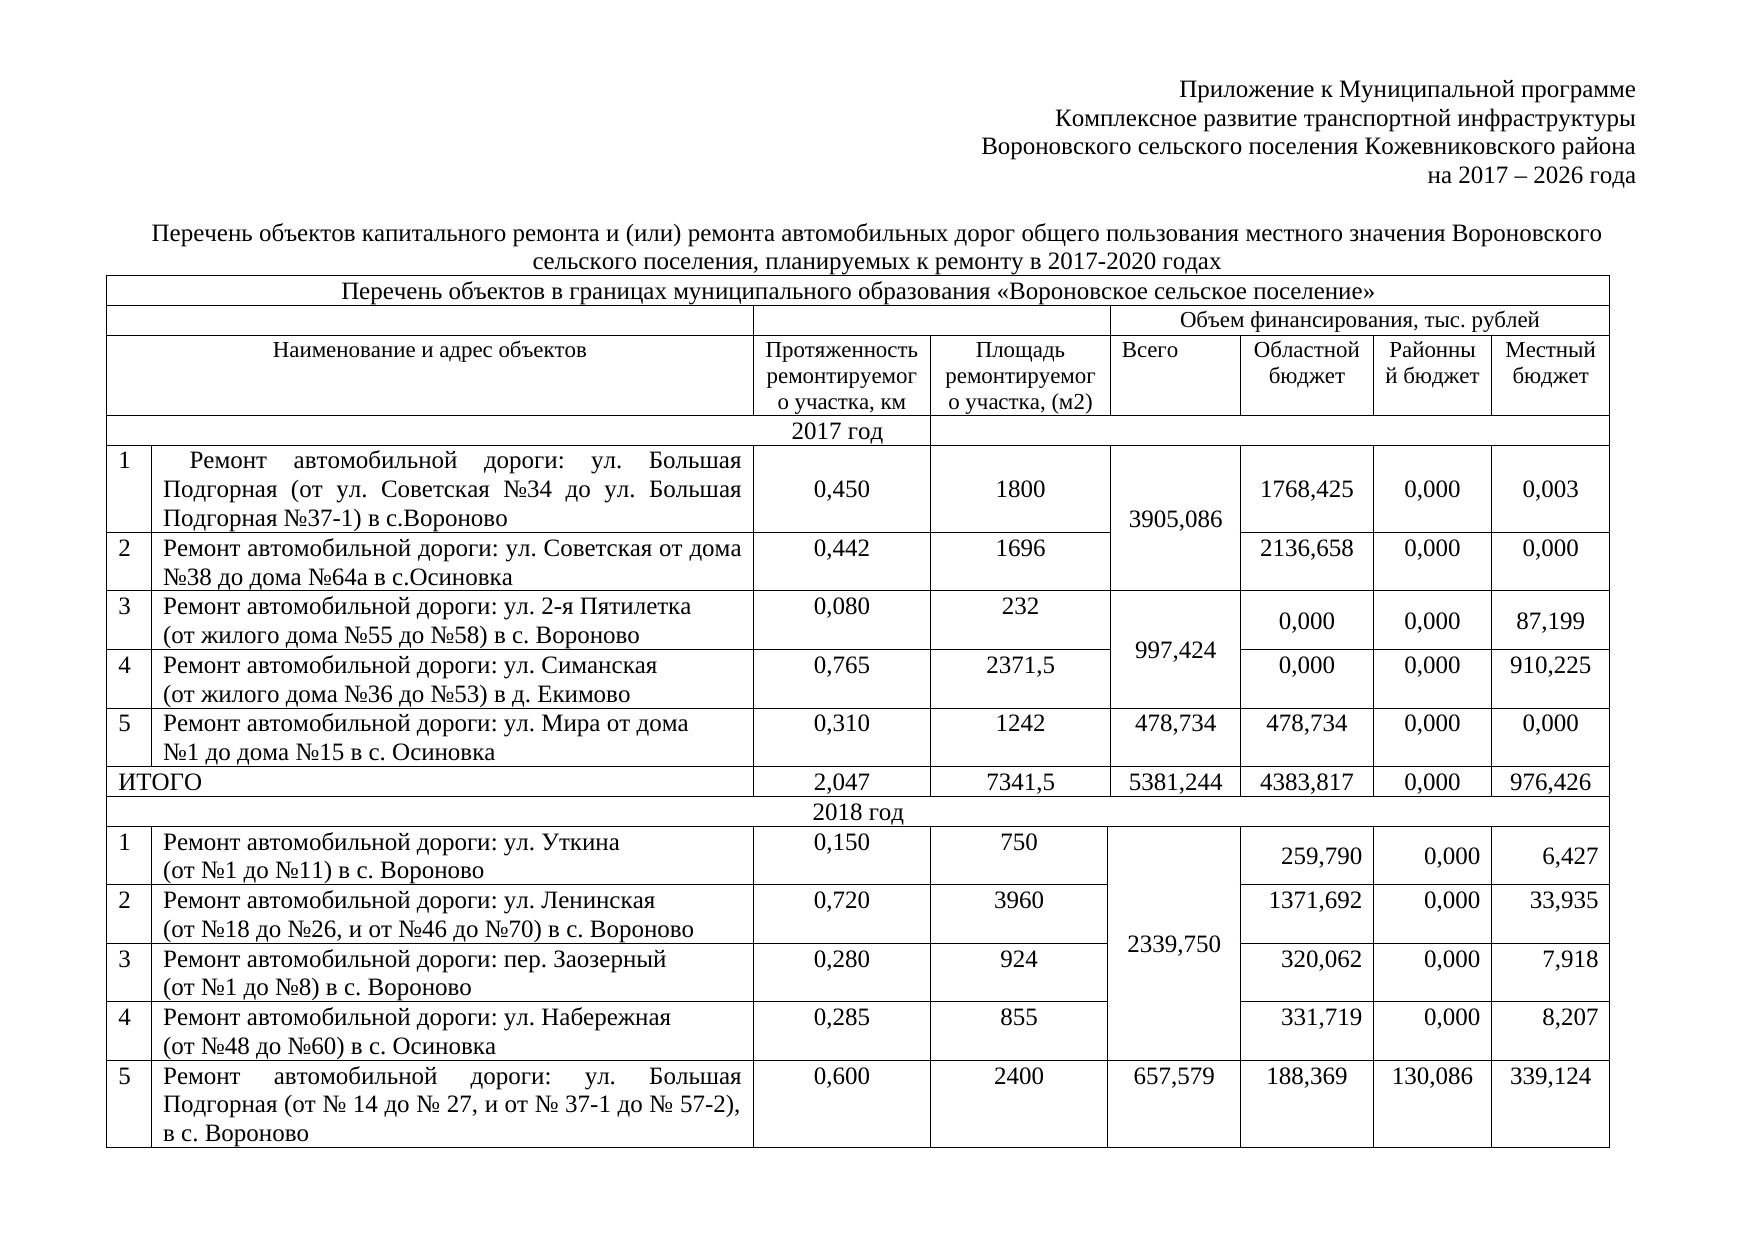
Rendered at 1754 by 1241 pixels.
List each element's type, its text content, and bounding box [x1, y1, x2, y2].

table_cell Местный бюджет [1492, 336, 1609, 415]
table_cell 0,000 [1374, 1002, 1491, 1060]
table_cell Всего [1111, 336, 1240, 415]
table_cell 0,600 [754, 1061, 930, 1147]
table_cell 1800 [931, 446, 1110, 532]
table_cell Ремонт автомобильной дороги: ул. Советская от дома №38 до дома №64а в с.Осиновка [152, 533, 753, 590]
table_cell 3960 [931, 885, 1107, 943]
table_cell 1242 [931, 709, 1110, 766]
table_cell Областной бюджет [1241, 336, 1373, 415]
table_cell 130,086 [1374, 1061, 1491, 1147]
table_cell 4383,817 [1241, 767, 1373, 796]
table_cell 0,080 [754, 591, 930, 649]
table_cell 320,062 [1241, 944, 1373, 1001]
table_cell 910,225 [1492, 650, 1609, 707]
table_cell 4 [107, 1002, 151, 1060]
table_cell Ремонт автомобильной дороги: ул. Симанская (от жилого дома №36 до №53) в д. Екимово [152, 650, 753, 707]
table_cell 1 [107, 446, 151, 532]
table_cell Ремонт автомобильной дороги: ул. Ленинская (от №18 до №26, и от №46 до №70) в с. Вороново [152, 885, 753, 943]
table_cell 2339,750 [1108, 827, 1240, 1060]
table_cell 33,935 [1492, 885, 1609, 943]
table_cell 3 [107, 944, 151, 1001]
table_cell 0,000 [1374, 709, 1491, 766]
table_cell 924 [931, 944, 1107, 1001]
table_cell Протяженность ремонтируемого участка, км [754, 336, 930, 415]
table_cell 5 [107, 709, 151, 766]
table_cell 0,720 [754, 885, 930, 943]
table_cell 0,280 [754, 944, 930, 1001]
table_cell 2 [107, 533, 151, 590]
table_cell 0,442 [754, 533, 930, 590]
table_cell 0,310 [754, 709, 930, 766]
table_cell 7341,5 [931, 767, 1110, 796]
text Комплексное развитие транспортной инфраструктуры [118, 103, 1636, 131]
table_cell 6,427 [1492, 827, 1609, 884]
table_cell 259,790 [1241, 827, 1373, 884]
table_cell 2371,5 [931, 650, 1110, 707]
table_cell 2 [107, 885, 151, 943]
table_cell 2018 год [107, 797, 1609, 826]
table_cell Ремонт автомобильной дороги: ул. Большая Подгорная (от ул. Советская №34 до ул. Большая Подгорная №37-1) в с.Вороново [152, 446, 753, 532]
table_cell 0,000 [1374, 533, 1491, 590]
table_cell Объем финансирования, тыс. рублей [1111, 306, 1609, 335]
table_cell 0,765 [754, 650, 930, 707]
table_cell 0,000 [1374, 885, 1491, 943]
table_cell [931, 416, 1609, 444]
table_cell 657,579 [1108, 1061, 1240, 1147]
table_cell 8,207 [1492, 1002, 1609, 1060]
table_cell 331,719 [1241, 1002, 1373, 1060]
table_cell Ремонт автомобильной дороги: пер. Заозерный (от №1 до №8) в с. Вороново [152, 944, 753, 1001]
table_cell 1696 [931, 533, 1110, 590]
table_cell 3 [107, 591, 151, 649]
table_cell 0,000 [1374, 827, 1491, 884]
table_cell 0,000 [1492, 533, 1609, 590]
table_cell Ремонт автомобильной дороги: ул. Большая Подгорная (от № 14 до № 27, и от № 37-1 до № 57-2), в с. Вороново [152, 1061, 753, 1147]
table_cell 750 [931, 827, 1107, 884]
text Приложение к Муниципальной программе [118, 74, 1636, 103]
table_cell 5381,244 [1111, 767, 1240, 796]
table_cell 2017 год [107, 416, 930, 444]
table_cell 0,000 [1374, 446, 1491, 532]
table_cell 0,000 [1492, 709, 1609, 766]
table_cell [107, 306, 753, 335]
table_header Перечень объектов в границах муниципального образования «Вороновское сельское поселение» [107, 276, 1609, 305]
table_cell 5 [107, 1061, 151, 1147]
text на 2017 – 2026 года [118, 160, 1636, 189]
table_cell 0,003 [1492, 446, 1609, 532]
table_cell 997,424 [1111, 591, 1240, 707]
table_cell 0,450 [754, 446, 930, 532]
table_cell 2400 [931, 1061, 1107, 1147]
text Вороновского сельского поселения Кожевниковского района [118, 131, 1636, 160]
table_cell 232 [931, 591, 1110, 649]
table_cell 7,918 [1492, 944, 1609, 1001]
table_cell 478,734 [1241, 709, 1373, 766]
table_cell 478,734 [1111, 709, 1240, 766]
table_cell 0,000 [1374, 591, 1491, 649]
table_cell ИТОГО [107, 767, 753, 796]
table_cell 976,426 [1492, 767, 1609, 796]
table_cell 855 [931, 1002, 1107, 1060]
table_cell Ремонт автомобильной дороги: ул. Уткина (от №1 до №11) в с. Вороново [152, 827, 753, 884]
table_cell 0,000 [1374, 944, 1491, 1001]
table_cell 188,369 [1241, 1061, 1373, 1147]
table_cell 0,000 [1241, 650, 1373, 707]
table_cell 1371,692 [1241, 885, 1373, 943]
table_cell 4 [107, 650, 151, 707]
table_cell 0,000 [1241, 591, 1373, 649]
table_cell Наименование и адрес объектов [107, 336, 753, 415]
table_cell Районный бюджет [1374, 336, 1491, 415]
table_cell 0,150 [754, 827, 930, 884]
table_cell Ремонт автомобильной дороги: ул. Набережная (от №48 до №60) в с. Осиновка [152, 1002, 753, 1060]
table_cell 0,000 [1374, 767, 1491, 796]
table_cell [754, 306, 1110, 335]
table_cell 0,000 [1374, 650, 1491, 707]
table_cell 2,047 [754, 767, 930, 796]
table_cell Площадь ремонтируемого участка, (м2) [931, 336, 1110, 415]
table_cell 339,124 [1492, 1061, 1609, 1147]
table_cell Ремонт автомобильной дороги: ул. 2-я Пятилетка (от жилого дома №55 до №58) в с. Вороново [152, 591, 753, 649]
table_cell 0,285 [754, 1002, 930, 1060]
table_cell 1768,425 [1241, 446, 1373, 532]
table_cell Ремонт автомобильной дороги: ул. Мира от дома №1 до дома №15 в с. Осиновка [152, 709, 753, 766]
table_cell 87,199 [1492, 591, 1609, 649]
table_cell 2136,658 [1241, 533, 1373, 590]
table_cell 1 [107, 827, 151, 884]
table_cell 3905,086 [1111, 446, 1240, 590]
text Перечень объектов капитального ремонта и (или) ремонта автомобильных дорог общего пользования местного значения Вороновского сельского поселения, планируемых к ремонту в 2017-2020 годах [118, 218, 1636, 275]
